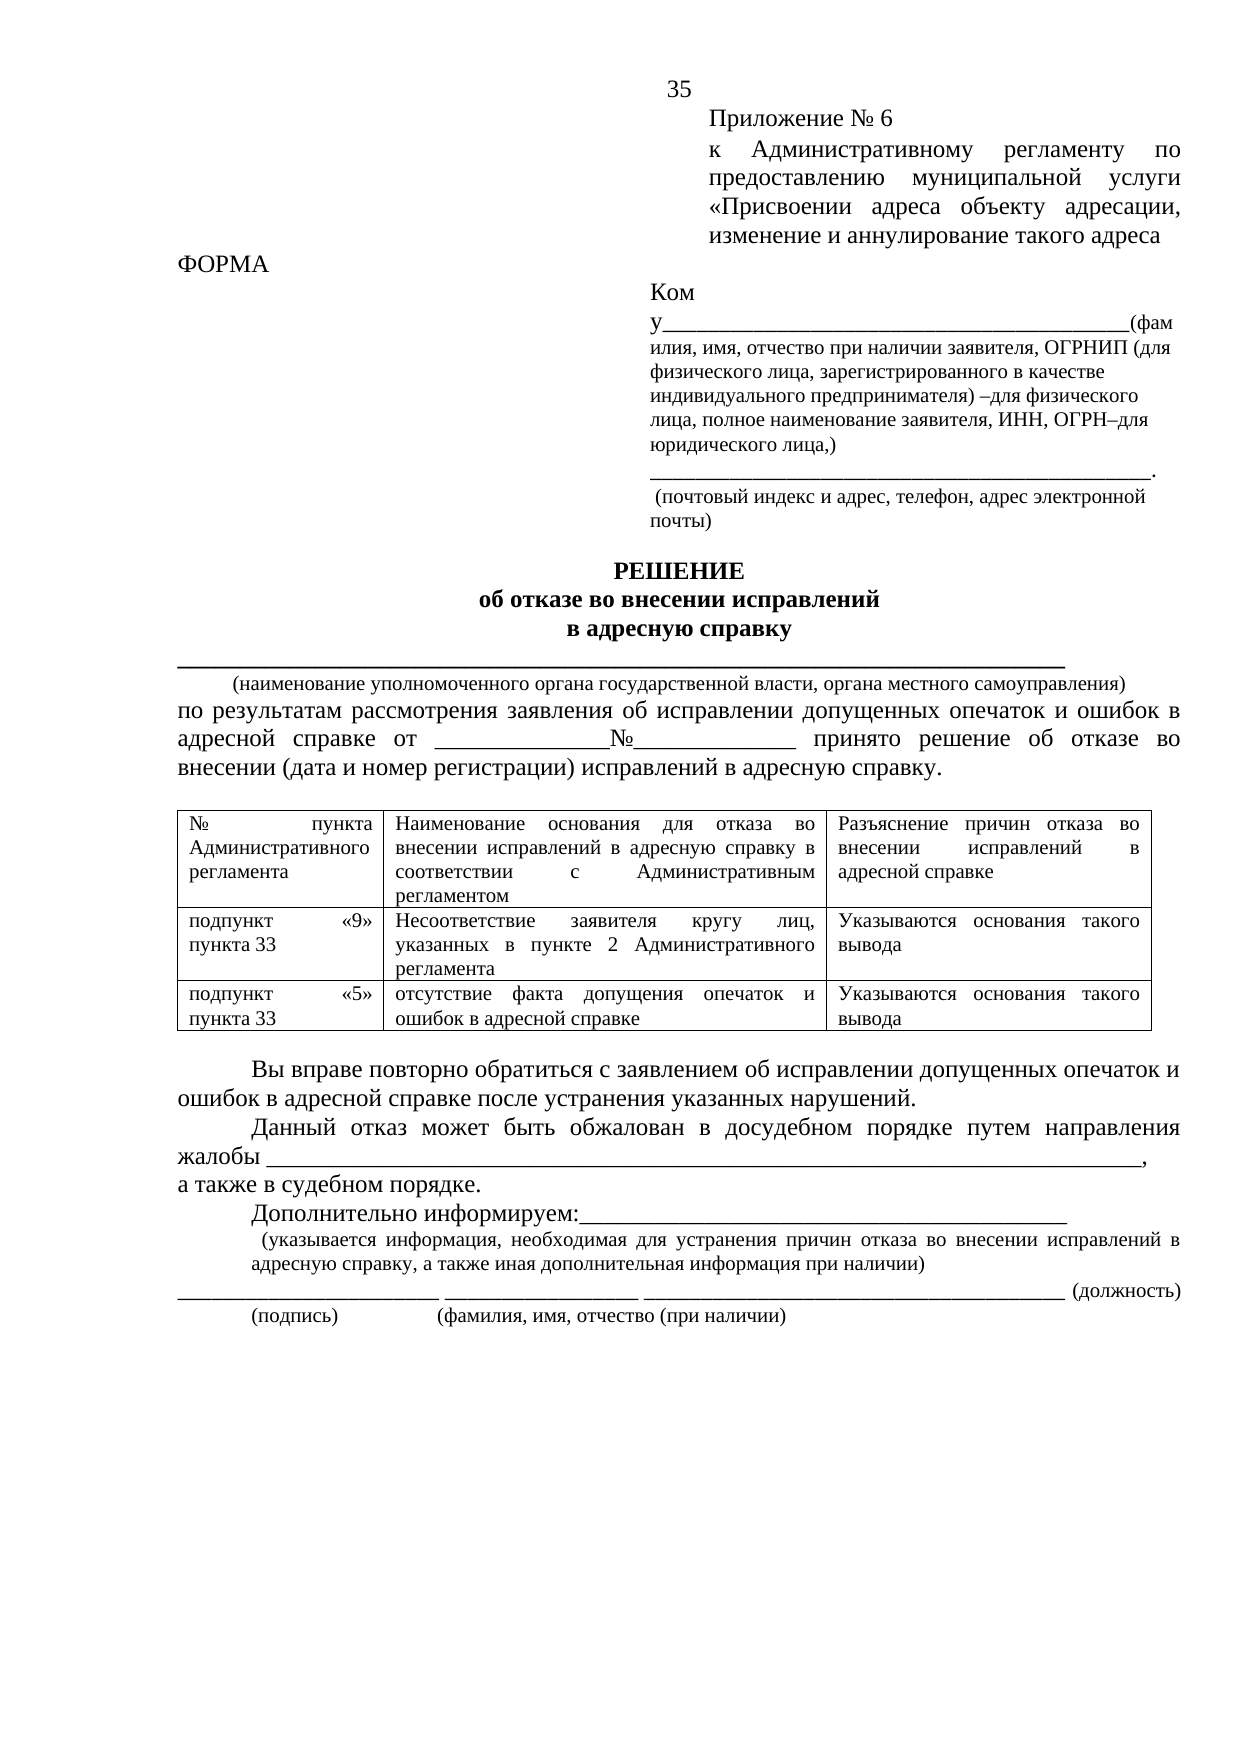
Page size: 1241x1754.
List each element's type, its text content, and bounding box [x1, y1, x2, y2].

text (наименование уполномоченного органа государственной власти, органа местного самоуправления) [177, 671, 1181, 695]
table_cell подпункт «5» пункта 33 [178, 981, 383, 1029]
text ФОРМА [177, 249, 1181, 277]
text Приложение № 6 [177, 103, 1181, 131]
text в адресную справку [177, 613, 1181, 642]
text РЕШЕНИЕ [177, 556, 1181, 584]
table_cell подпункт «9» пункта 33 [178, 908, 383, 980]
table_header № пункта Административного регламента [178, 811, 383, 907]
text ____________________________________________. [650, 456, 1181, 483]
text по результатам рассмотрения заявления об исправлении допущенных опечаток и ошибок в адресной справке от ______________№_____________ принято решение об отказе во внесении (дата и номер регистрации) исправлений в адресную справку. [177, 695, 1181, 781]
table_header Разъяснение причин отказа во внесении исправлений в адресной справке [827, 811, 1151, 907]
text об отказе во внесении исправлений [177, 584, 1181, 613]
text Данный отказ может быть обжалован в досудебном порядке путем направления жалобы ______________________________________________________________________, [177, 1112, 1181, 1169]
table_cell Указываются основания такого вывода [827, 981, 1151, 1029]
text Дополнительно информируем:_______________________________________ [177, 1198, 1181, 1227]
text _______________________________________________________________________ [177, 642, 1181, 671]
text а также в судебном порядке. [177, 1169, 1181, 1198]
text Вы вправе повторно обратиться с заявлением об исправлении допущенных опечаток и ошибок в адресной справке после устранения указанных нарушений. [177, 1054, 1181, 1112]
text Кому_________________________________________(фамилия, имя, отчество при наличии заявителя, ОГРНИП (для физического лица, зарегистрированного в качестве индивидуального предпринимателя) –для физического лица, полное наименование заявителя, ИНН, ОГРН–для юридического лица,) [650, 277, 1181, 456]
text (указывается информация, необходимая для устранения причин отказа во внесении исправлений в адресную справку, а также иная дополнительная информация при наличии) [251, 1227, 1181, 1275]
table_cell отсутствие факта допущения опечаток и ошибок в адресной справке [384, 981, 826, 1029]
text (почтовый индекс и адрес, телефон, адрес электронной почты) [650, 483, 1181, 532]
text _______________________ _________________ _____________________________________ (должность) (подпись) (фамилия, имя, отчество (при наличии) [177, 1275, 1181, 1327]
table_cell Несоответствие заявителя кругу лиц, указанных в пункте 2 Административного регламента [384, 908, 826, 980]
table_cell Указываются основания такого вывода [827, 908, 1151, 980]
table_header Наименование основания для отказа во внесении исправлений в адресную справку в соответствии с Административным регламентом [384, 811, 826, 907]
text к Административному регламенту по предоставлению муниципальной услуги «Присвоении адреса объекту адресации, изменение и аннулирование такого адреса [709, 134, 1181, 249]
